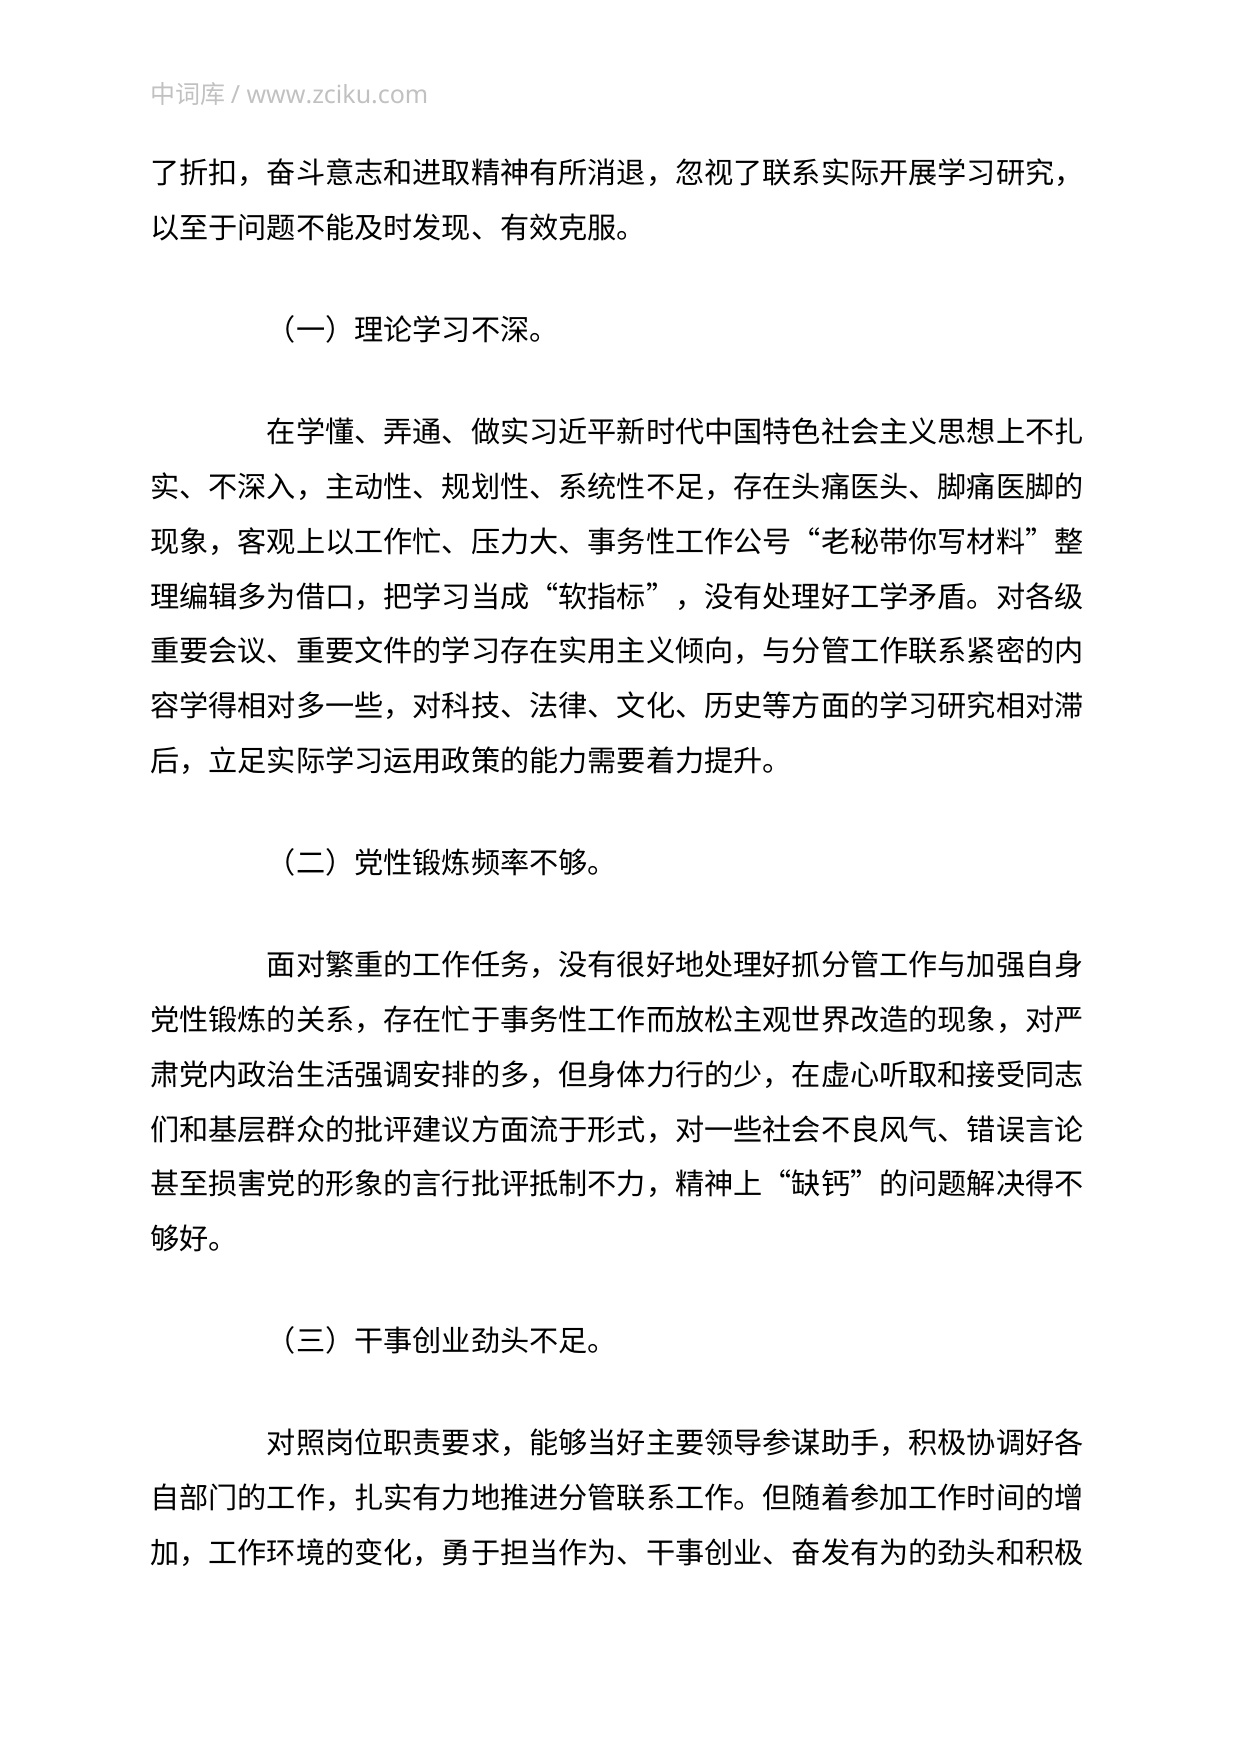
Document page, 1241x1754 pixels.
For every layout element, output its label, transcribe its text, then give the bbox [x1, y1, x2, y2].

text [150, 1419, 1090, 1571]
text 在学懂、弄通、做实习近平新时代中国特色社会主义思想上不扎实、不深入，主动性、规划性、系统性不足，存在头痛医头、脚痛医脚的现象，客观上以工作忙、压力大、事务性工作公号“老秘带你写材料”整理编辑多为借口，把学习当成“软指标”，没有处理好工学矛盾。对各级重要会议、重要文件的学习存在实用主义倾向，与分管工作联系紧密的内容学得相对多一些，对科技、法律、文化、历史等方面的学习研究相对滞后，立足实际学习运用政策的能力需要着力提升。 [150, 408, 1090, 780]
text （三）干事创业劲头不足。 [150, 1318, 1090, 1360]
text （二）党性锻炼频率不够。 [150, 839, 1090, 882]
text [150, 150, 1090, 247]
text （一）理论学习不深。 [150, 307, 1090, 349]
text 面对繁重的工作任务，没有很好地处理好抓分管工作与加强自身党性锻炼的关系，存在忙于事务性工作而放松主观世界改造的现象，对严肃党内政治生活强调安排的多，但身体力行的少，在虚心听取和接受同志们和基层群众的批评建议方面流于形式，对一些社会不良风气、错误言论甚至损害党的形象的言行批评抵制不力，精神上“缺钙”的问题解决得不够好。 [150, 941, 1090, 1258]
